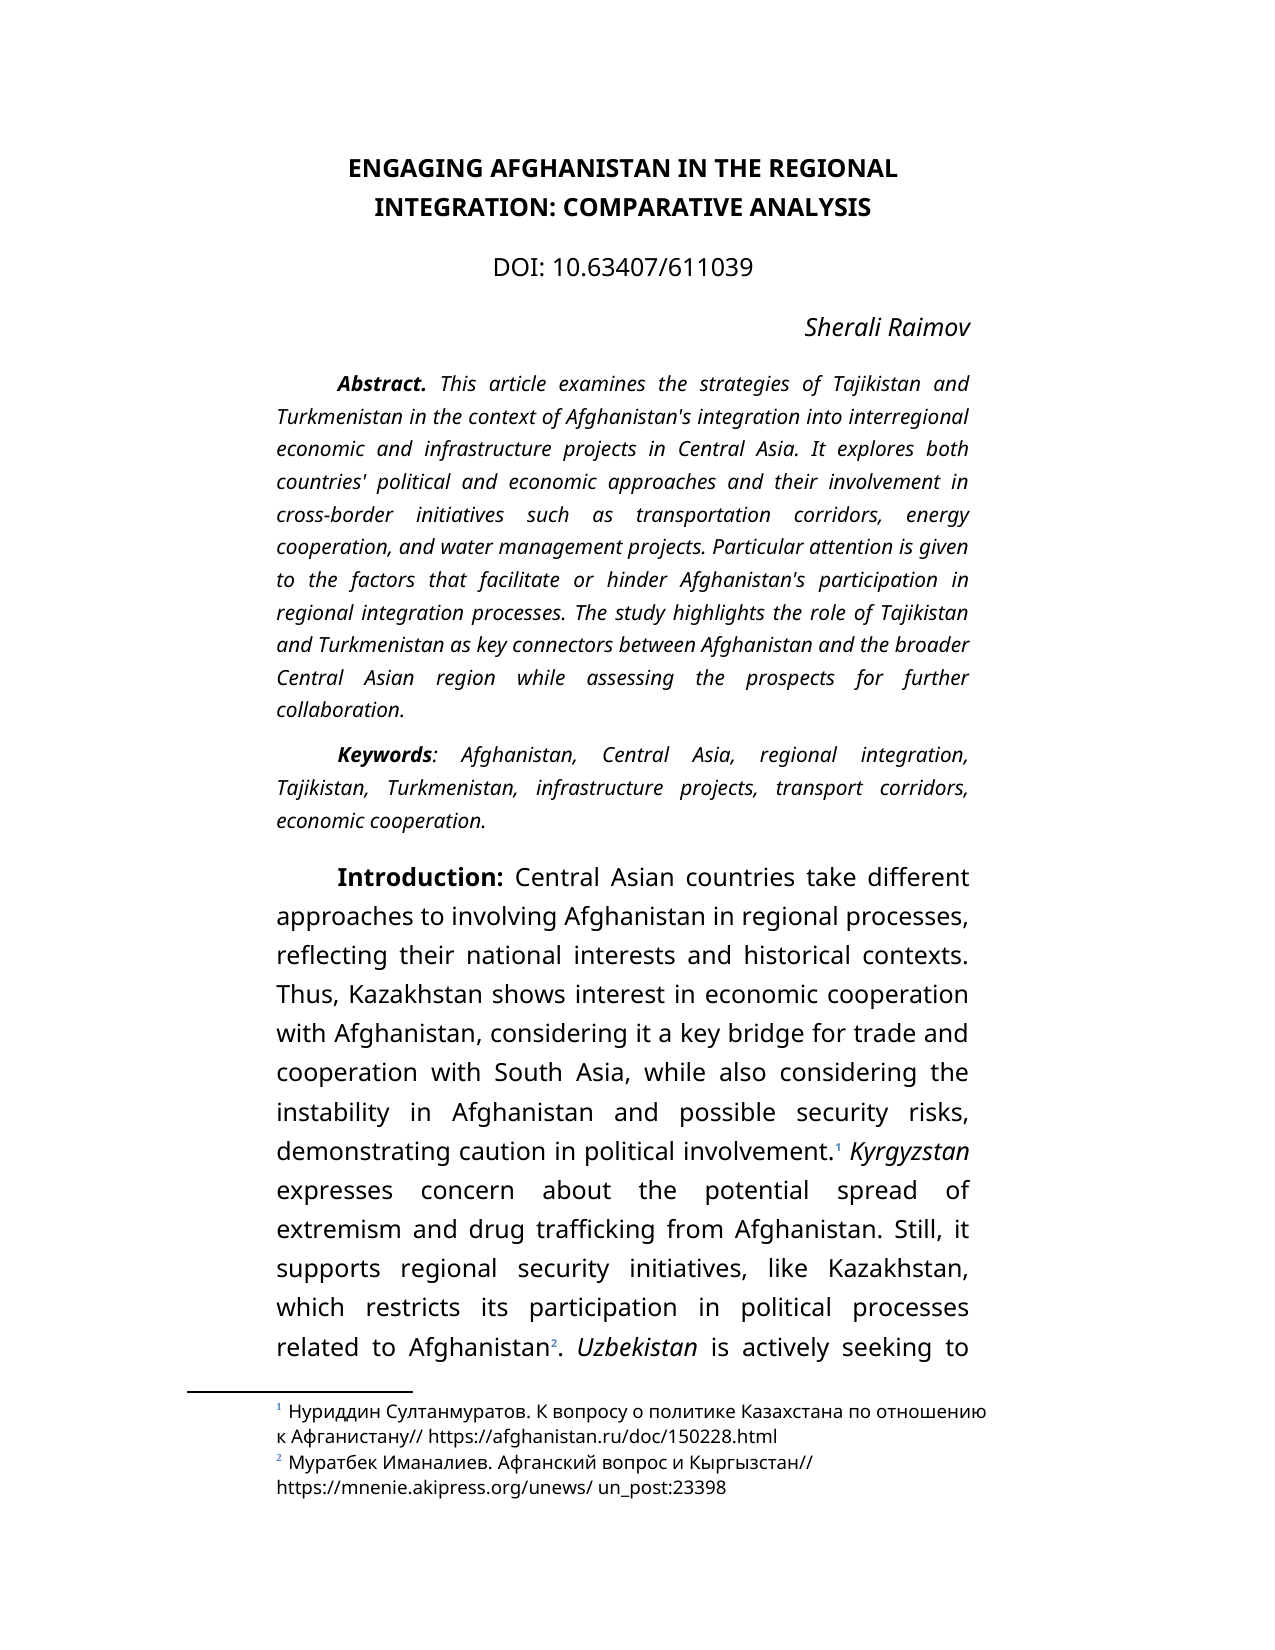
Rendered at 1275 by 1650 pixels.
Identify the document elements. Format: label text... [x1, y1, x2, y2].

text Sherali Raimov [276, 309, 970, 343]
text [276, 859, 970, 1363]
text ENGAGING AFGHANISTAN IN THE REGIONAL INTEGRATION: COMPARATIVE ANALYSIS [276, 150, 970, 223]
text DOI: 10.63407/611039 [276, 249, 970, 283]
text Keywords: Afghanistan, Central Asia, regional integration, Tajikistan, Turkmenistan, infrastructure projects, transport corridors, economic cooperation. [276, 741, 970, 834]
text Abstract. This article examines the strategies of Tajikistan and Turkmenistan in the context of Afghanistan's integration into interregional economic and infrastructure projects in Central Asia. It explores both countries' political and economic approaches and their involvement in cross-border initiatives such as transportation corridors, energy cooperation, and water management projects. Particular attention is given to the factors that facilitate or hinder Afghanistan's participation in regional integration processes. The study highlights the role of Tajikistan and Turkmenistan as key connectors between Afghanistan and the broader Central Asian region while assessing the prospects for further collaboration. [276, 369, 970, 724]
